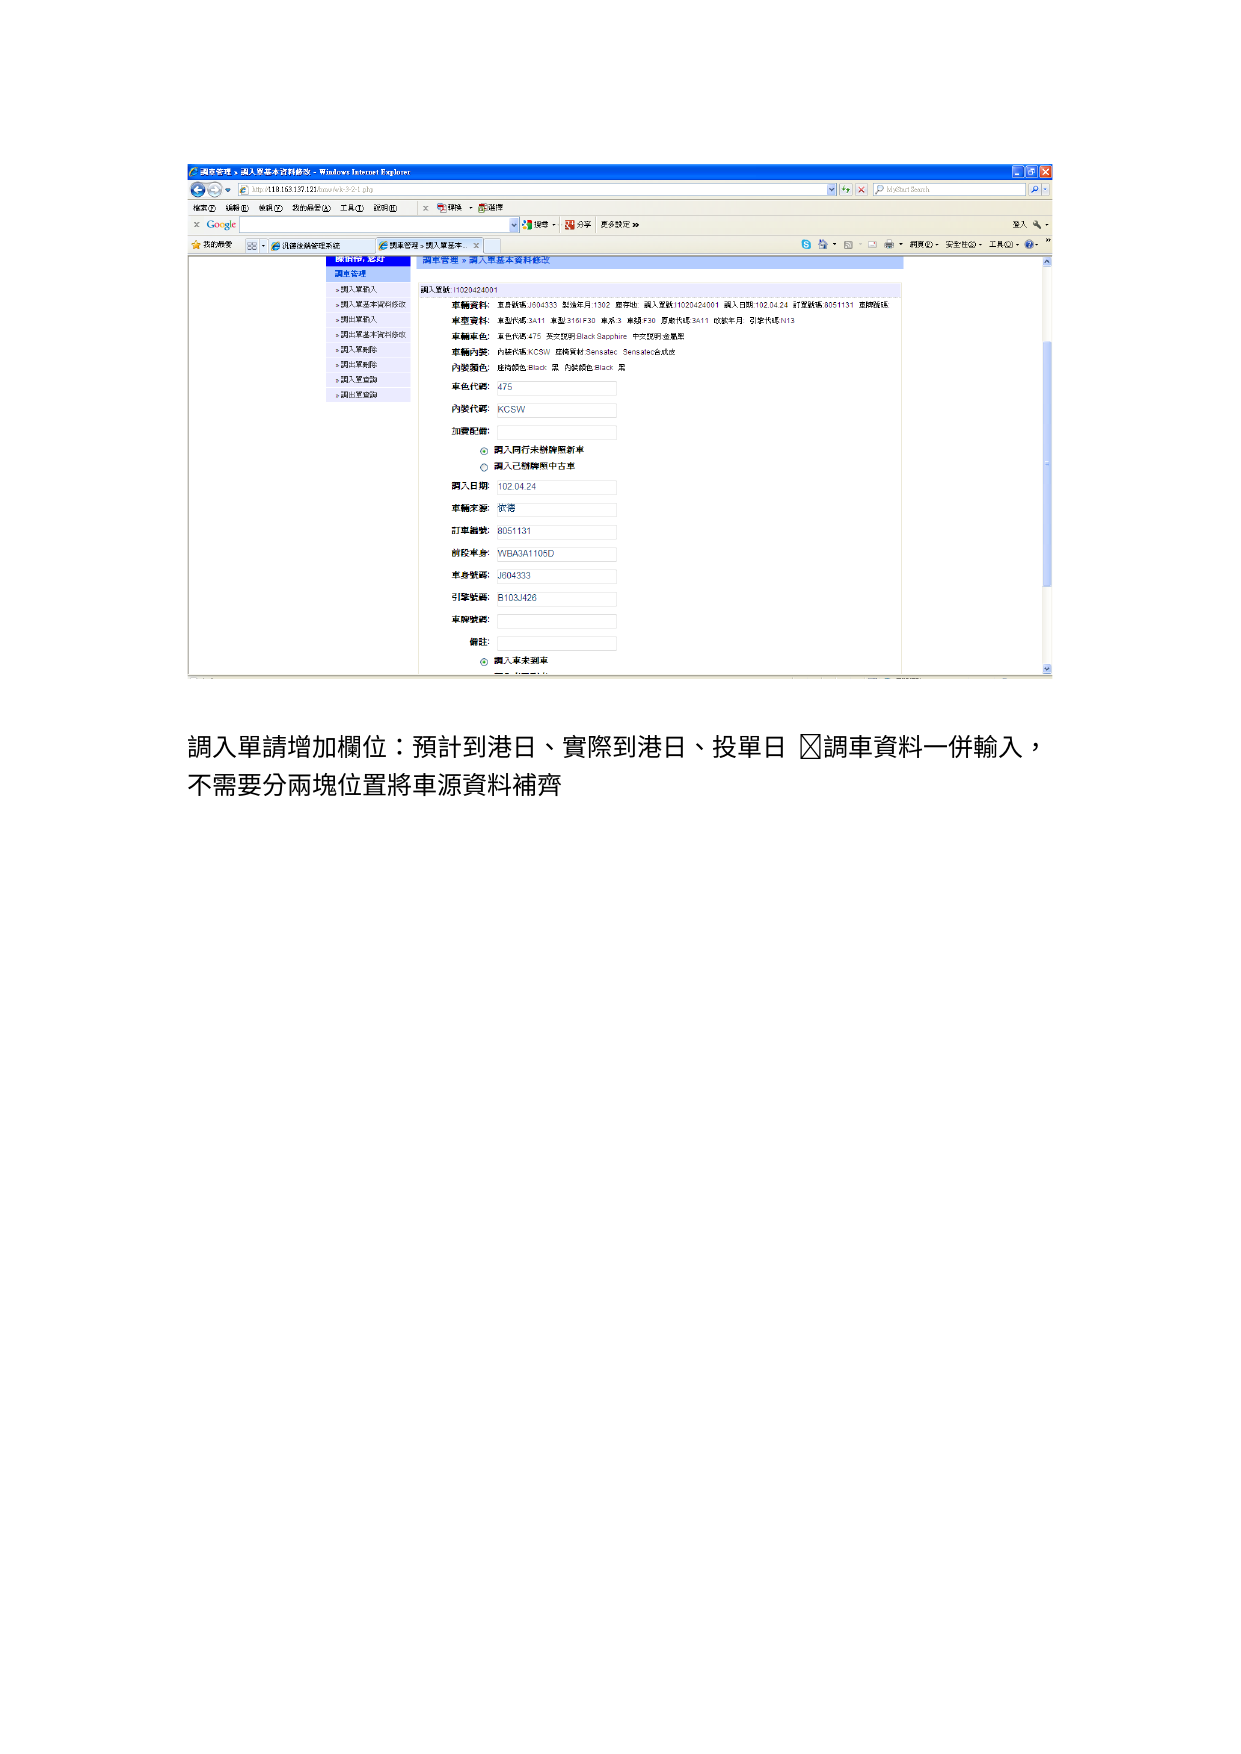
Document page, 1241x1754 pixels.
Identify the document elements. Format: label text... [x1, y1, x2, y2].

text 調入單請增加欄位：預計到港日、實際到港日、投單日 調車資料一併輸入，不需要分兩塊位置將車源資料補齊 [187, 727, 1053, 802]
picture [187, 164, 1053, 679]
